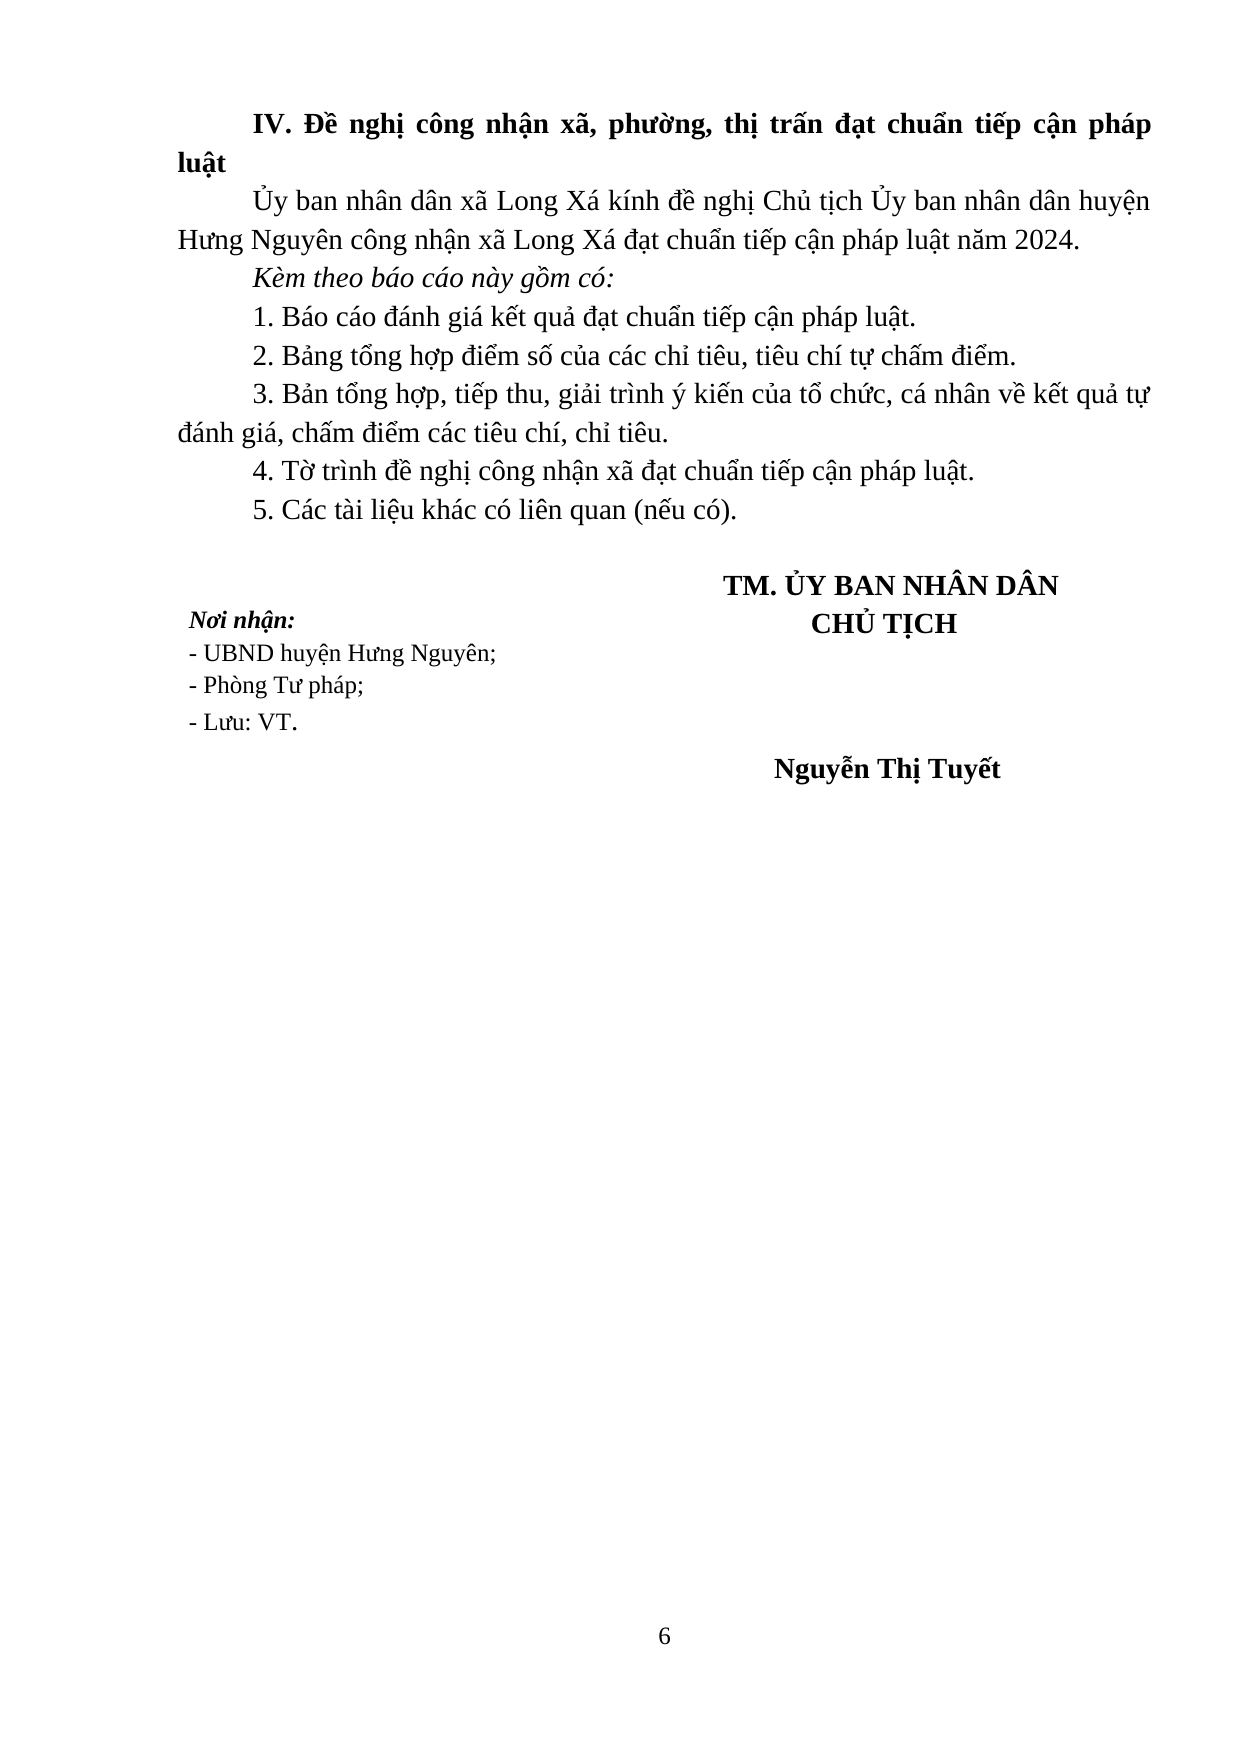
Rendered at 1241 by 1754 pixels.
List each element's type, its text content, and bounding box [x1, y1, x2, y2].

text 1. Báo cáo đánh giá kết quả đạt chuẩn tiếp cận pháp luật. [177, 299, 1152, 333]
table_header Nơi nhận: - UBND huyện Hưng Nguyên; - Phòng Tư pháp; - Lưu: VT. [177, 568, 638, 864]
text 5. Các tài liệu khác có liên quan (nếu có). [177, 492, 1152, 525]
text Ủy ban nhân dân xã Long Xá kính đề nghị Chủ tịch Ủy ban nhân dân huyện Hưng Nguyên công nhận xã Long Xá đạt chuẩn tiếp cận pháp luật năm 2024. [177, 183, 1152, 256]
text Kèm theo báo cáo này gồm có: [177, 261, 1152, 294]
text 2. Bảng tổng hợp điểm số của các chỉ tiêu, tiêu chí tự chấm điểm. [177, 338, 1152, 371]
table_header TM. ỦY BAN NHÂN DÂN CHỦ TỊCH Nguyễn Thị Tuyết [639, 568, 1100, 864]
text 4. Tờ trình đề nghị công nhận xã đạt chuẩn tiếp cận pháp luật. [177, 453, 1152, 487]
text IV. Đề nghị công nhận xã, phường, thị trấn đạt chuẩn tiếp cận pháp luật [177, 106, 1152, 178]
text 3. Bản tổng hợp, tiếp thu, giải trình ý kiến của tổ chức, cá nhân về kết quả tự đánh giá, chấm điểm các tiêu chí, chỉ tiêu. [177, 376, 1152, 448]
